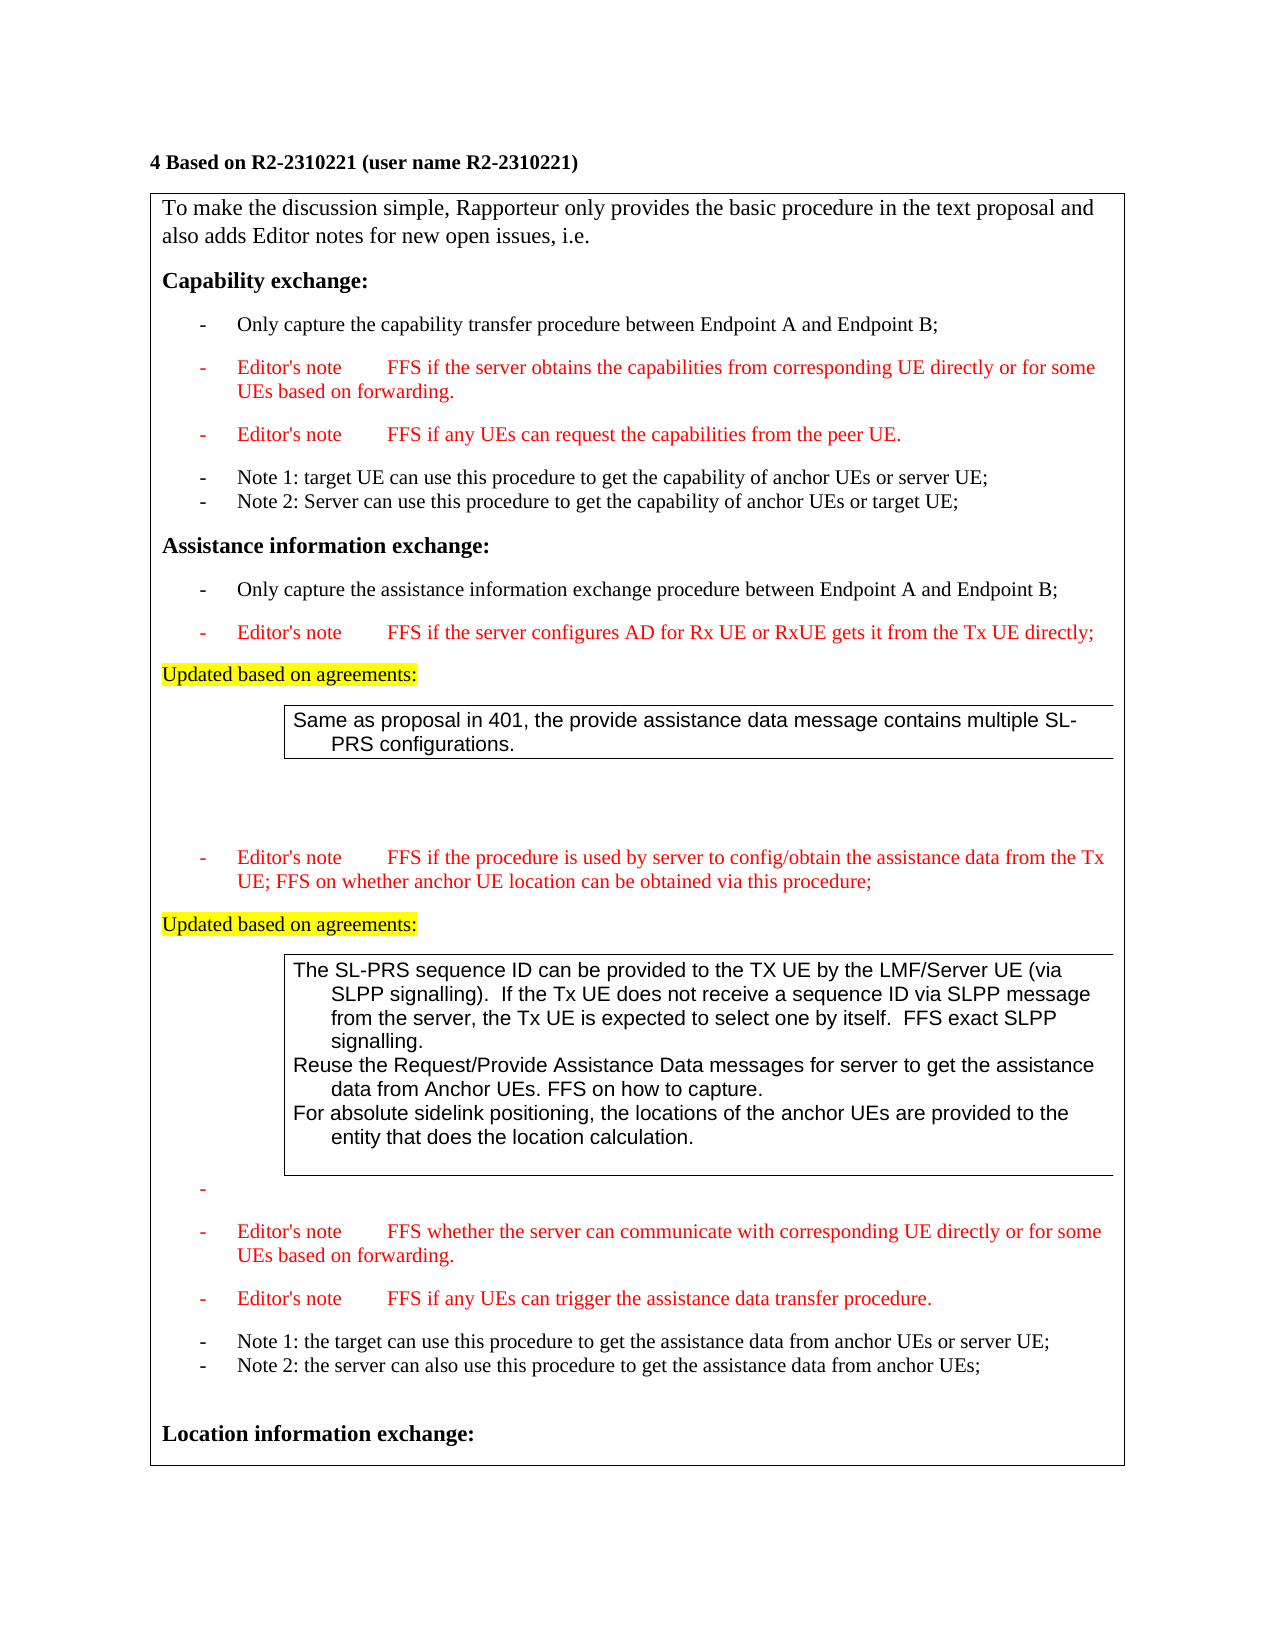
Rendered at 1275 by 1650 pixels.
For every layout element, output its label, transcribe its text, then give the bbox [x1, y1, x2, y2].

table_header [151, 194, 1124, 1465]
text 4 Based on R2-2310221 (user name R2-2310221) [150, 150, 1125, 174]
